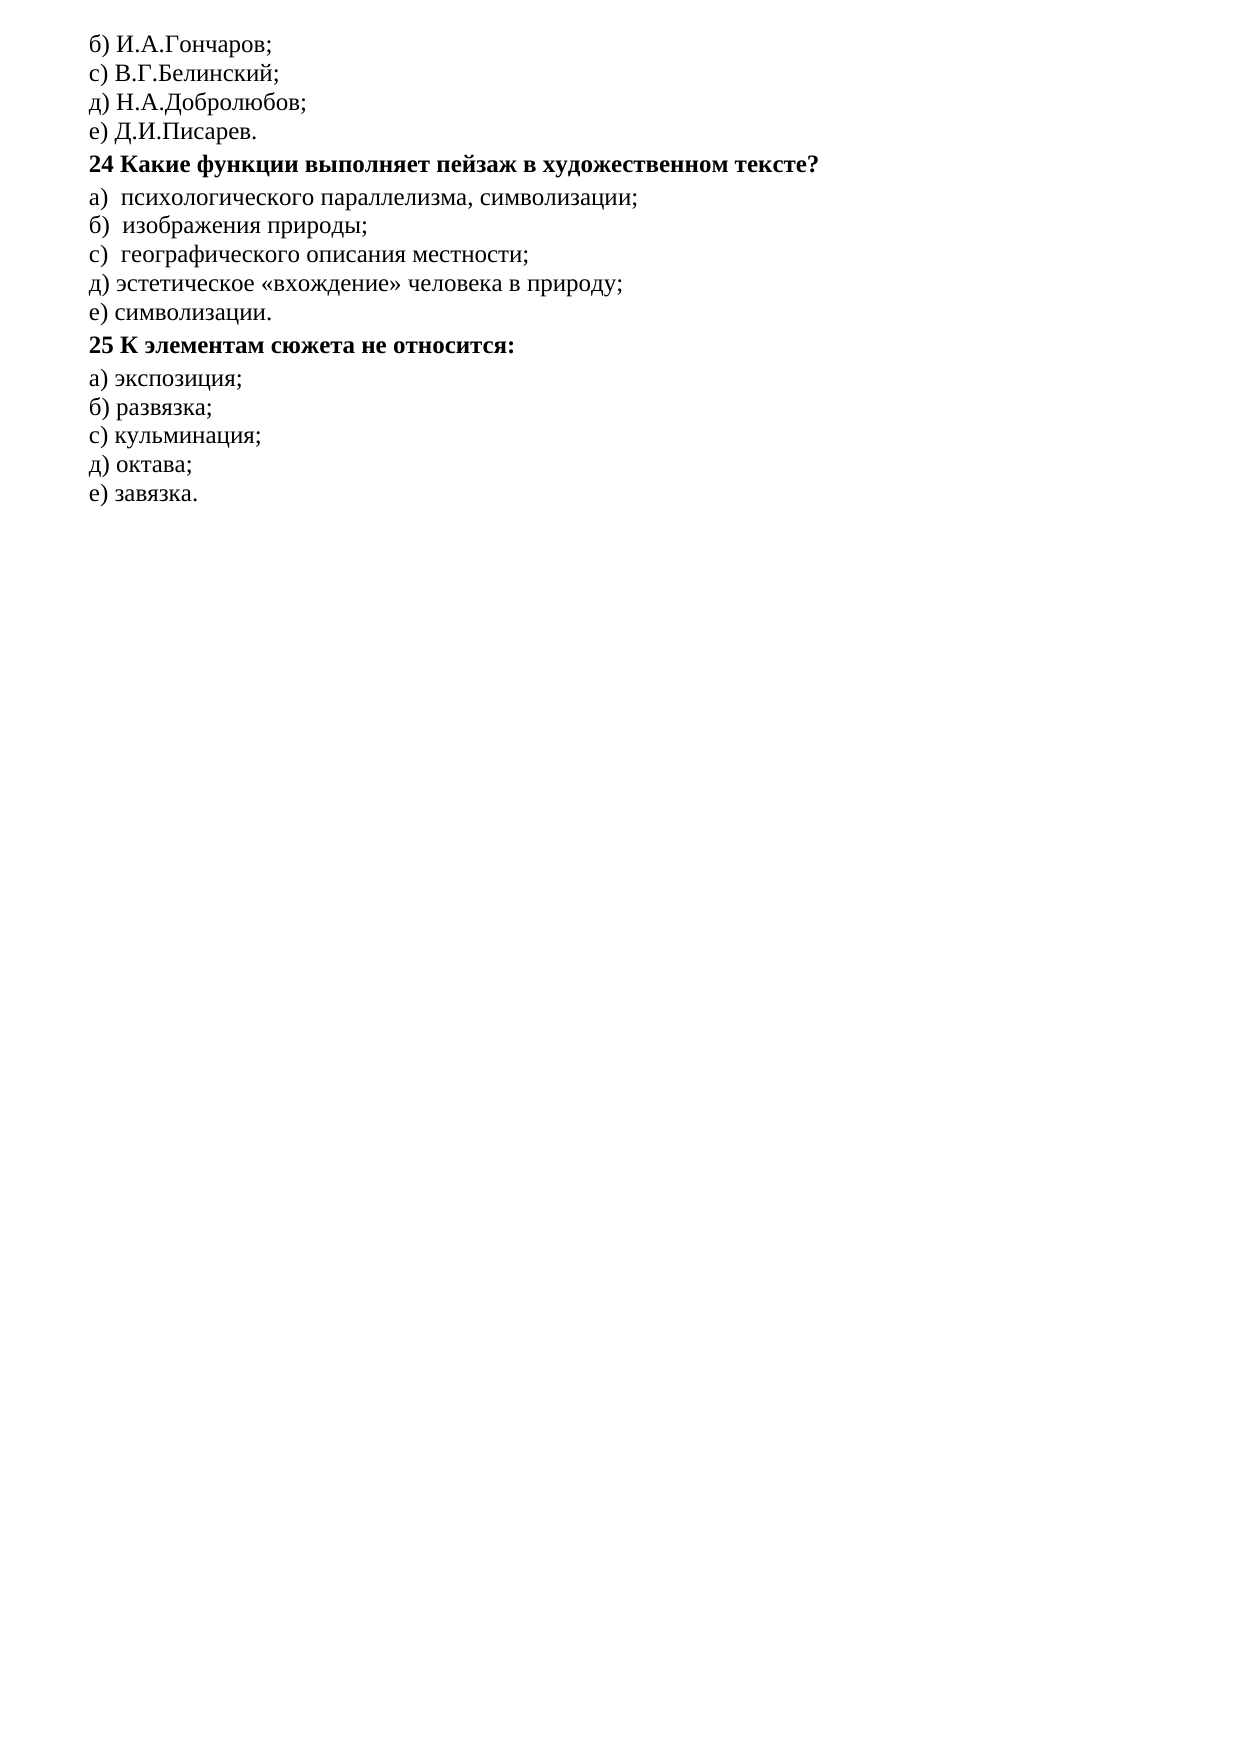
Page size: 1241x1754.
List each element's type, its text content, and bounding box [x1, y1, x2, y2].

text б) развязка; [89, 392, 1152, 420]
text б) И.А.Гончаров; [89, 29, 1152, 58]
text а) экспозиция; [89, 363, 1152, 392]
text д) Н.А.Добролюбов; [89, 87, 1152, 116]
text д) эстетическое «вхождение» человека в природу; [89, 268, 1152, 297]
text 25 К элементам сюжета не относится: [89, 330, 1152, 359]
text е) символизации. [89, 297, 1152, 326]
text с) кульминация; [89, 420, 1152, 449]
text с) географического описания местности; [89, 239, 1152, 268]
text 24 Какие функции выполняет пейзаж в художественном тексте? [89, 149, 1152, 178]
text а) психологического параллелизма, символизации; [89, 182, 1152, 211]
text б) изображения природы; [89, 211, 1152, 239]
text е) завязка. [89, 478, 1152, 507]
text с) В.Г.Белинский; [89, 58, 1152, 87]
text д) октава; [89, 449, 1152, 478]
text е) Д.И.Писарев. [89, 116, 1152, 144]
